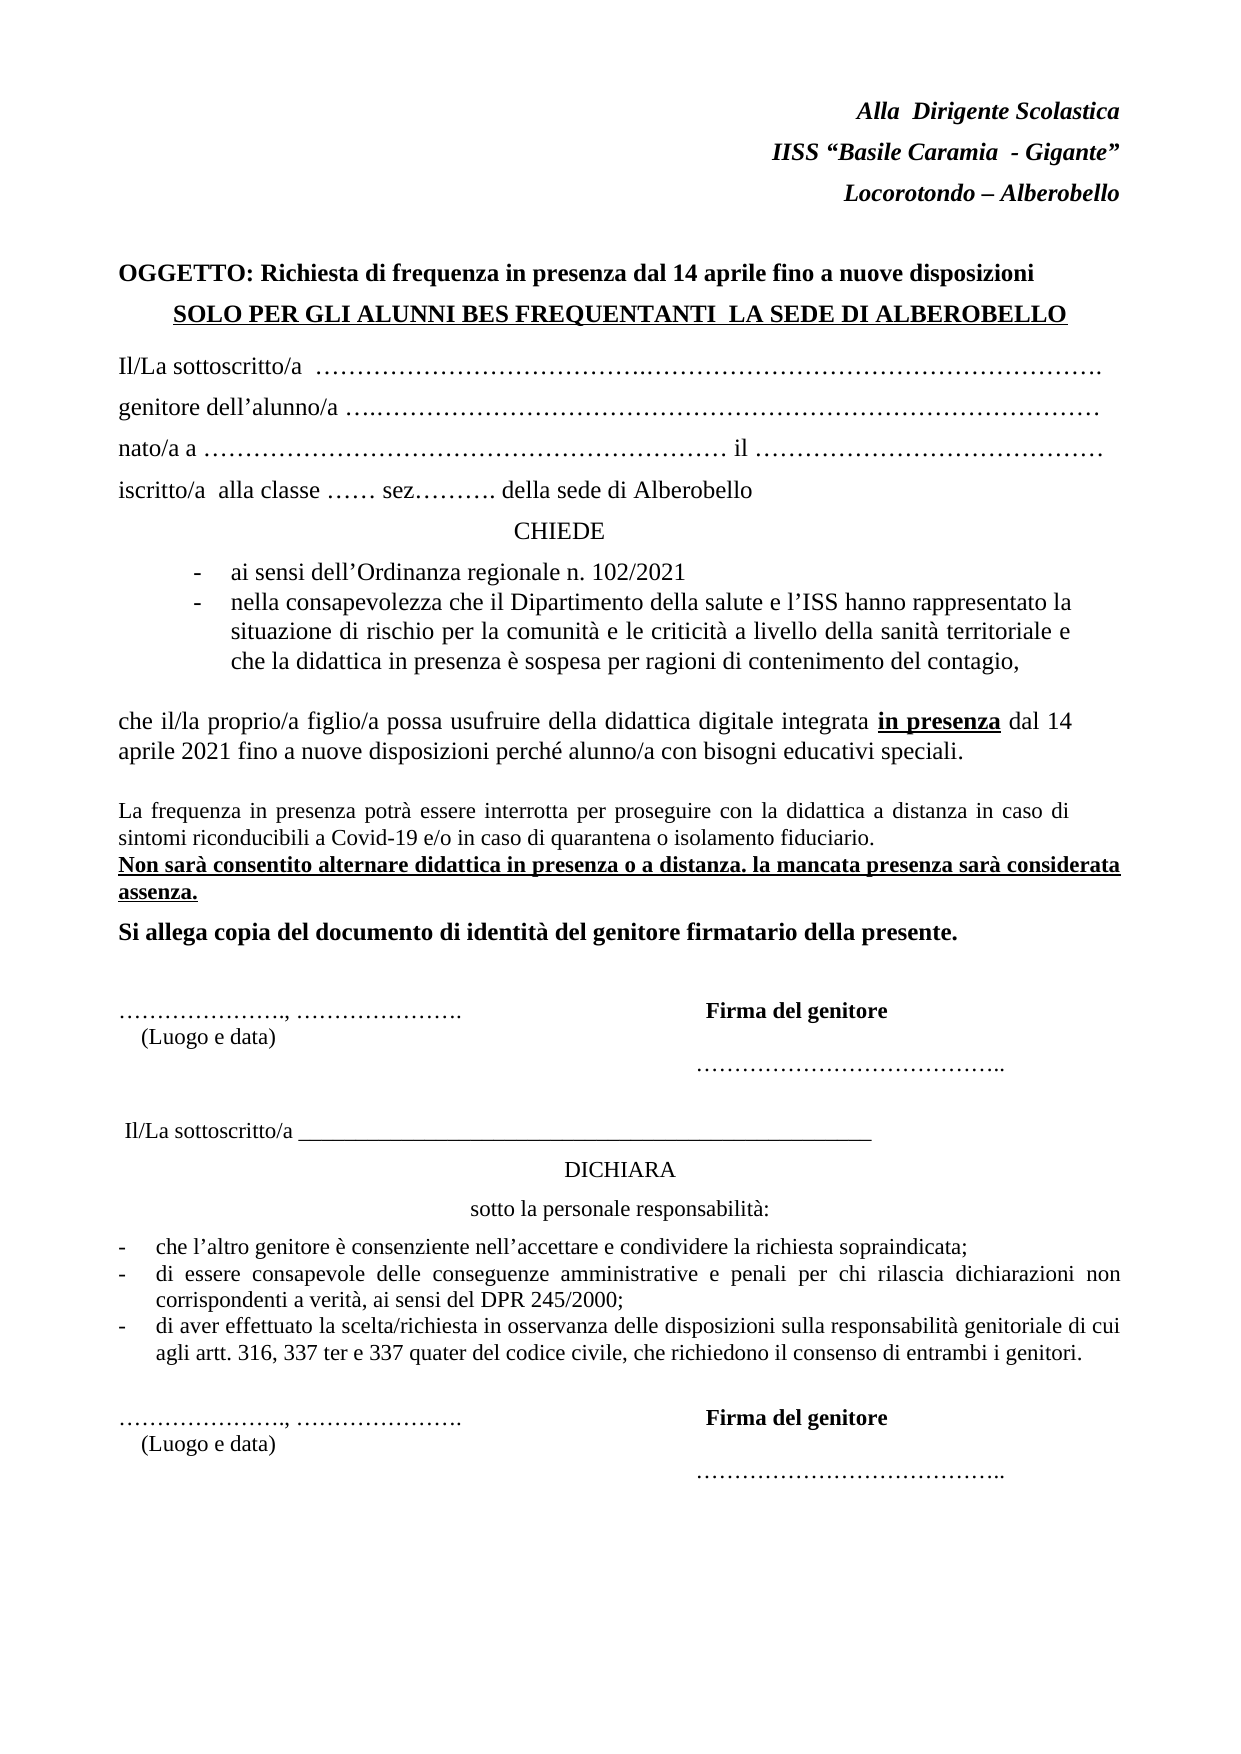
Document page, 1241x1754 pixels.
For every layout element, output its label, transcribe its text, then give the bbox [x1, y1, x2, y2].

text che il/la proprio/a figlio/a possa usufruire della didattica digitale integrata in presenza dal 14 aprile 2021 fino a nuove disposizioni perché alunno/a con bisogni educativi speciali. [118, 706, 1072, 765]
text CHIEDE [118, 516, 1001, 545]
text ………………………………….. [118, 1049, 1122, 1076]
text Non sarà consentito alternare didattica in presenza o a distanza. la mancata presenza sarà considerata assenza. [118, 852, 1122, 904]
list di essere consapevole delle conseguenze amministrative e penali per chi rilascia dichiarazioni non corrispondenti a verità, ai sensi del DPR 245/2000; [118, 1260, 1122, 1312]
text DICHIARA [118, 1156, 1122, 1182]
list ai sensi dell’Ordinanza regionale n. 102/2021 [193, 557, 1072, 586]
text SOLO PER GLI ALUNNI BES FREQUENTANTI LA SEDE DI ALBEROBELLO [118, 299, 1122, 328]
text sotto la personale responsabilità: [118, 1194, 1122, 1221]
text IISS “Basile Caramia - Gigante” [694, 137, 1122, 166]
text Si allega copia del documento di identità del genitore firmatario della presente. [118, 917, 1122, 946]
text ………………………………….. [118, 1457, 1122, 1483]
list di aver effettuato la scelta/richiesta in osservanza delle disposizioni sulla responsabilità genitoriale di cui agli artt. 316, 337 ter e 337 quater del codice civile, che richiedono il consenso di entrambi i genitori. [118, 1312, 1122, 1365]
text La frequenza in presenza potrà essere interrotta per proseguire con la didattica a distanza in caso di sintomi riconducibili a Covid-19 e/o in caso di quarantena o isolamento fiduciario. [118, 797, 1072, 851]
text Il/La sottoscritto/a ………………………………….………………………………………………. [118, 351, 1104, 380]
text genitore dell’alunno/a ….…………………………………………………………………………… [118, 392, 1106, 421]
text OGGETTO: Richiesta di frequenza in presenza dal 14 aprile fino a nuove disposizioni [118, 258, 1122, 286]
text nato/a a ……………………………………………………… il …………………………………… [118, 433, 1110, 462]
list nella consapevolezza che il Dipartimento della salute e l’ISS hanno rappresentato la situazione di rischio per la comunità e le criticità a livello della sanità territoriale e che la didattica in presenza è sospesa per ragioni di contenimento del contagio, [193, 587, 1072, 675]
text iscritto/a alla classe …… sez………. della sede di Alberobello [118, 475, 1122, 503]
text (Luogo e data) [118, 1023, 1122, 1049]
text (Luogo e data) [118, 1430, 1122, 1457]
text …………………., …………………. Firma del genitore [118, 997, 1122, 1023]
text Alla Dirigente Scolastica [118, 96, 1122, 125]
text …………………., …………………. Firma del genitore [118, 1404, 1122, 1430]
list che l’altro genitore è consenziente nell’accettare e condividere la richiesta sopraindicata; [118, 1233, 1122, 1260]
text Il/La sottoscritto/a __________________________________________________ [118, 1117, 1122, 1143]
text Locorotondo – Alberobello [694, 178, 1122, 207]
